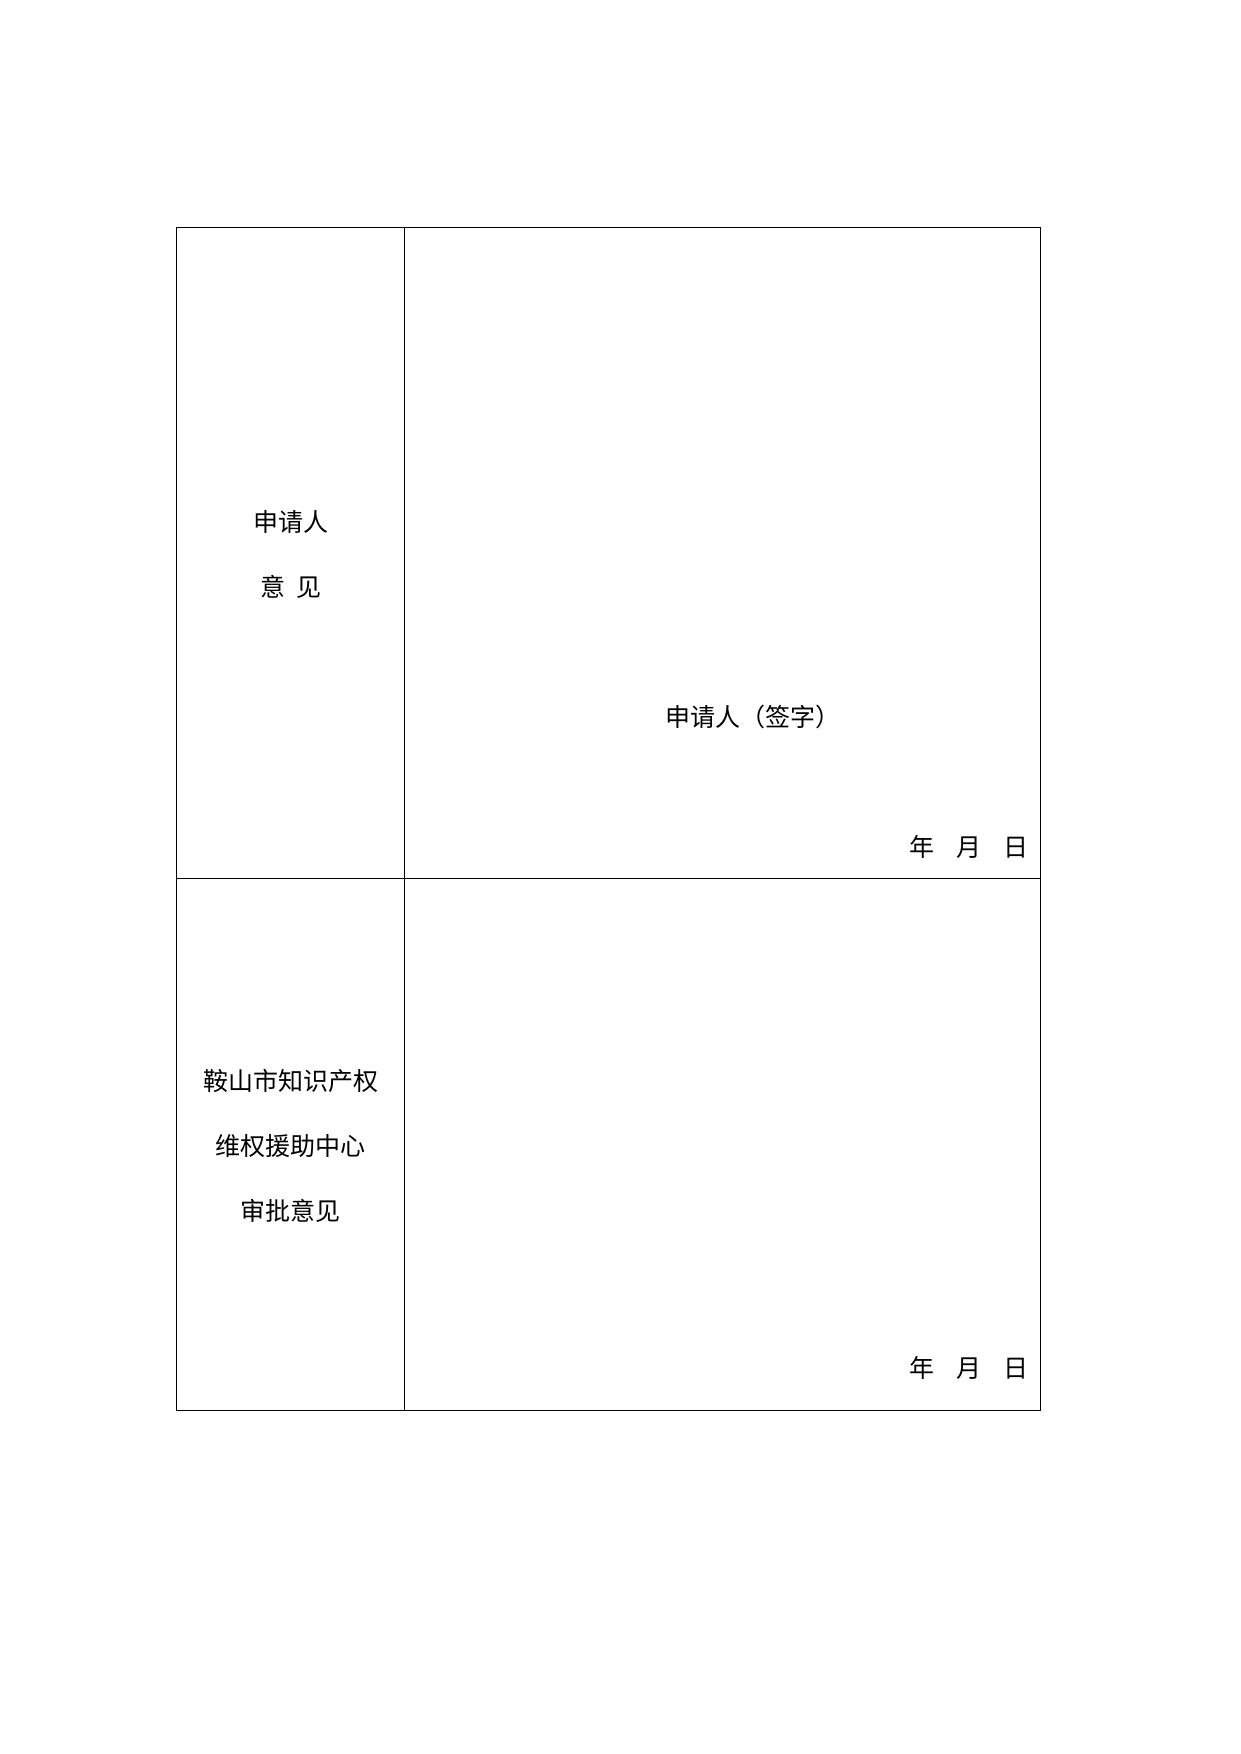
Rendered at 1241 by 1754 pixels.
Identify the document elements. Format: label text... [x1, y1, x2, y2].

table_cell 鞍山市知识产权 维权援助中心 审批意见 [177, 879, 404, 1410]
table_cell 年 月 日 [405, 879, 1040, 1410]
table_header 申请人 意 见 [177, 228, 404, 878]
table_header 申请人（签字） 年 月 日 [405, 228, 1040, 878]
